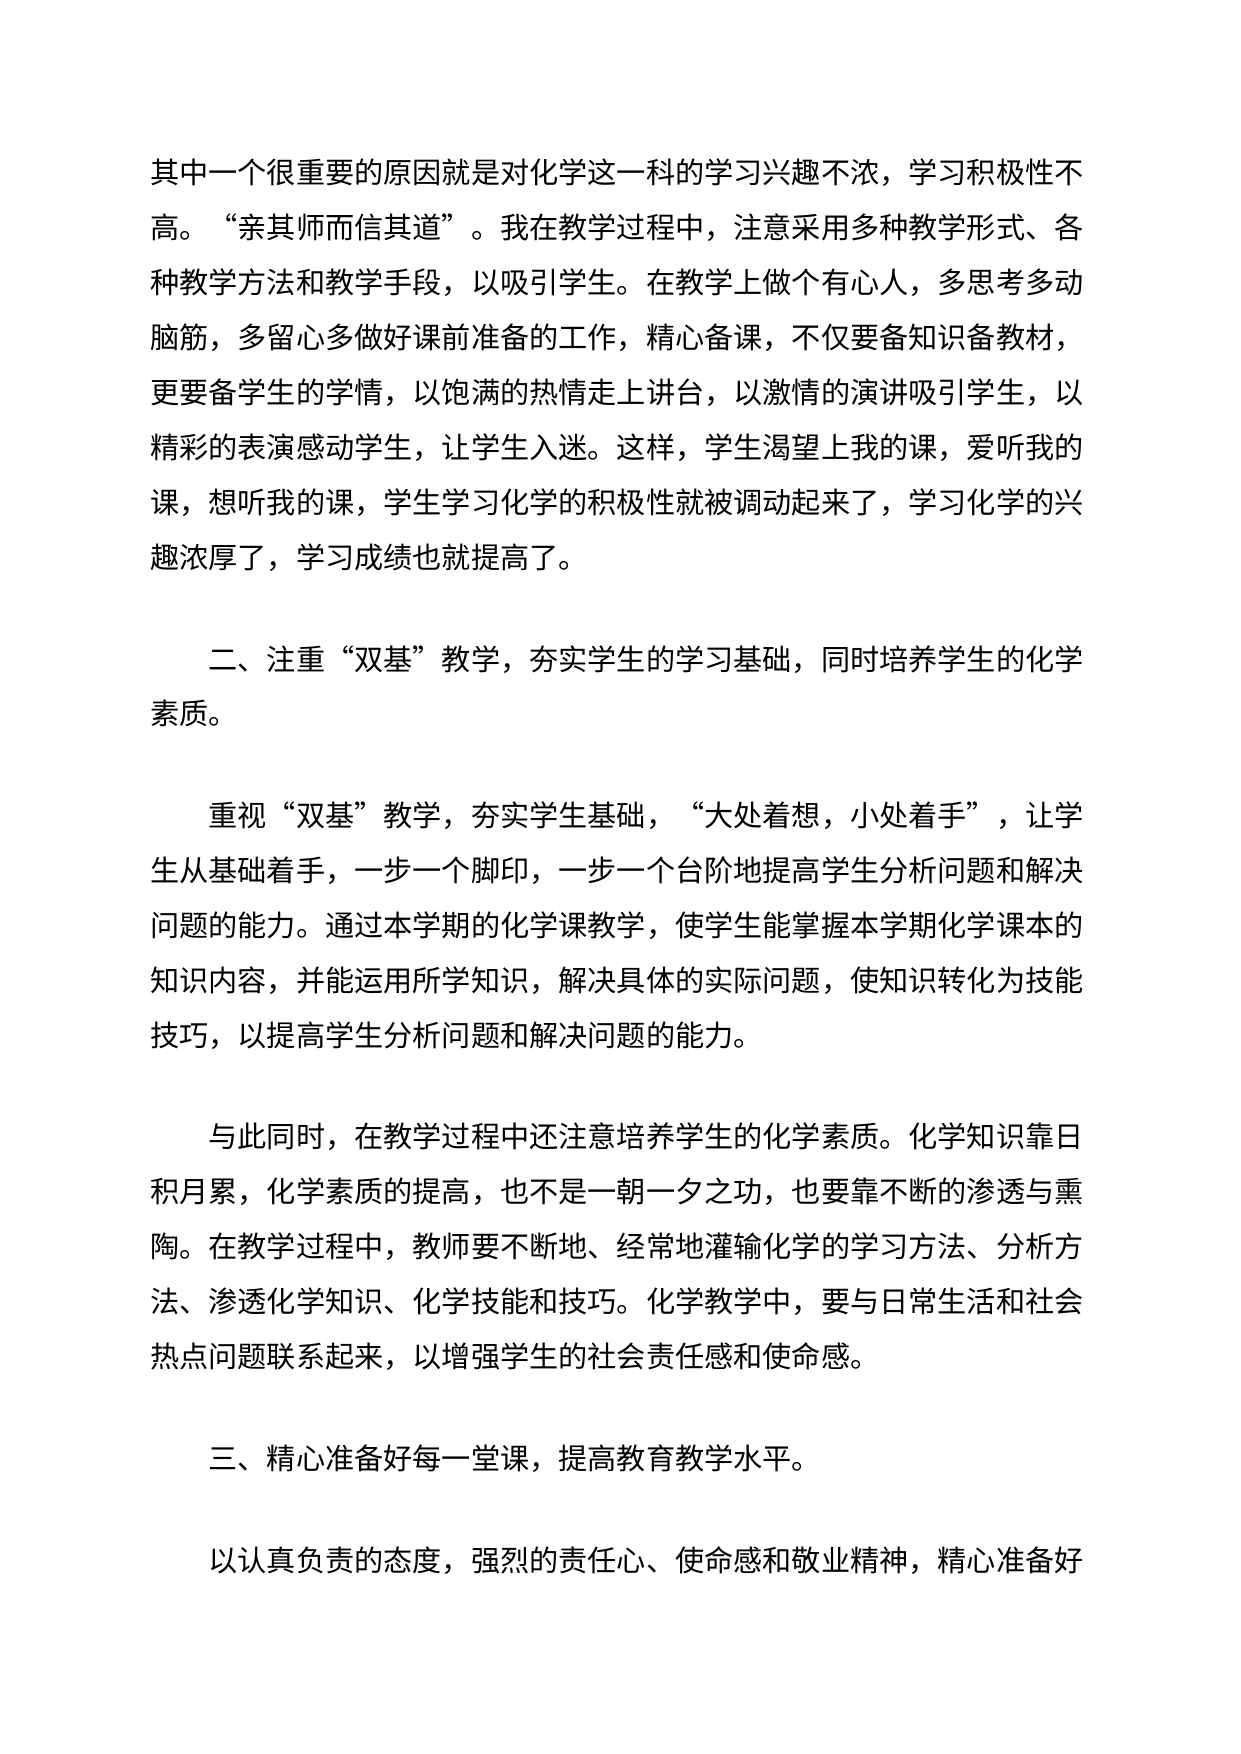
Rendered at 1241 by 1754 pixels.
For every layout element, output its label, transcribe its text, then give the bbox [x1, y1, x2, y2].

text 二、注重“双基”教学，夯实学生的学习基础，同时培养学生的化学素质。 [150, 636, 1090, 733]
text 重视“双基”教学，夯实学生基础，“大处着想，小处着手”，让学生从基础着手，一步一个脚印，一步一个台阶地提高学生分析问题和解决问题的能力。通过本学期的化学课教学，使学生能掌握本学期化学课本的知识内容，并能运用所学知识，解决具体的实际问题，使知识转化为技能技巧，以提高学生分析问题和解决问题的能力。 [150, 793, 1090, 1054]
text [150, 150, 1090, 577]
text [150, 1537, 1090, 1579]
text 三、精心准备好每一堂课，提高教育教学水平。 [150, 1435, 1090, 1478]
text 与此同时，在教学过程中还注意培养学生的化学素质。化学知识靠日积月累，化学素质的提高，也不是一朝一夕之功，也要靠不断的渗透与熏陶。在教学过程中，教师要不断地、经常地灌输化学的学习方法、分析方法、渗透化学知识、化学技能和技巧。化学教学中，要与日常生活和社会热点问题联系起来，以增强学生的社会责任感和使命感。 [150, 1114, 1090, 1376]
